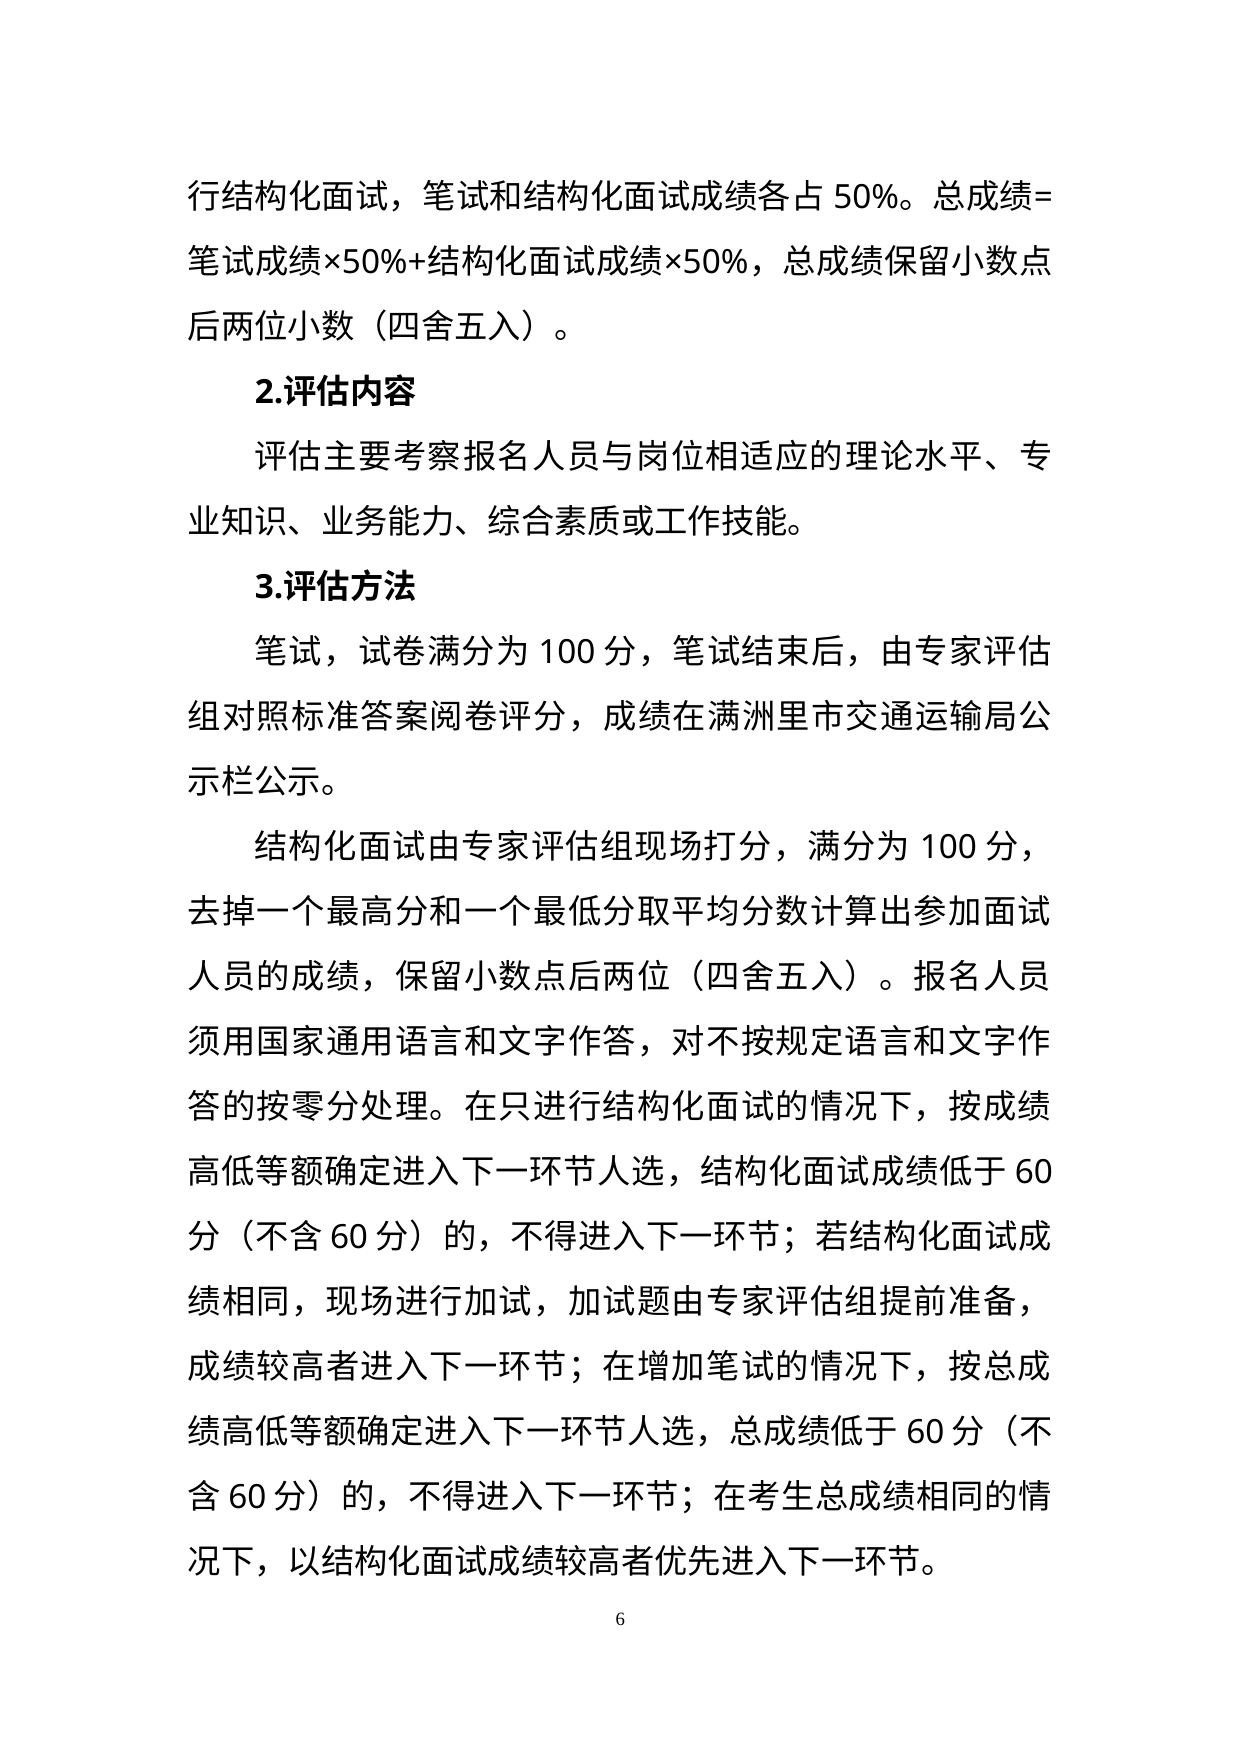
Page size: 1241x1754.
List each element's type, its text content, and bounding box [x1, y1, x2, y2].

text 结构化面试由专家评估组现场打分，满分为100分，去掉一个最高分和一个最低分取平均分数计算出参加面试人员的成绩，保留小数点后两位（四舍五入）。报名人员须用国家通用语言和文字作答，对不按规定语言和文字作答的按零分处理。在只进行结构化面试的情况下，按成绩高低等额确定进入下一环节人选，结构化面试成绩低于60分（不含60分）的，不得进入下一环节；若结构化面试成绩相同，现场进行加试，加试题由专家评估组提前准备，成绩较高者进入下一环节；在增加笔试的情况下，按总成绩高低等额确定进入下一环节人选，总成绩低于60分（不含60分）的，不得进入下一环节；在考生总成绩相同的情况下，以结构化面试成绩较高者优先进入下一环节。 [187, 812, 1053, 1592]
text 3.评估方法 [187, 552, 1053, 617]
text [187, 162, 1053, 357]
text 2.评估内容 [187, 357, 1053, 422]
text 评估主要考察报名人员与岗位相适应的理论水平、专业知识、业务能力、综合素质或工作技能。 [187, 422, 1053, 552]
text 笔试，试卷满分为100分，笔试结束后，由专家评估组对照标准答案阅卷评分，成绩在满洲里市交通运输局公示栏公示。 [187, 617, 1053, 812]
